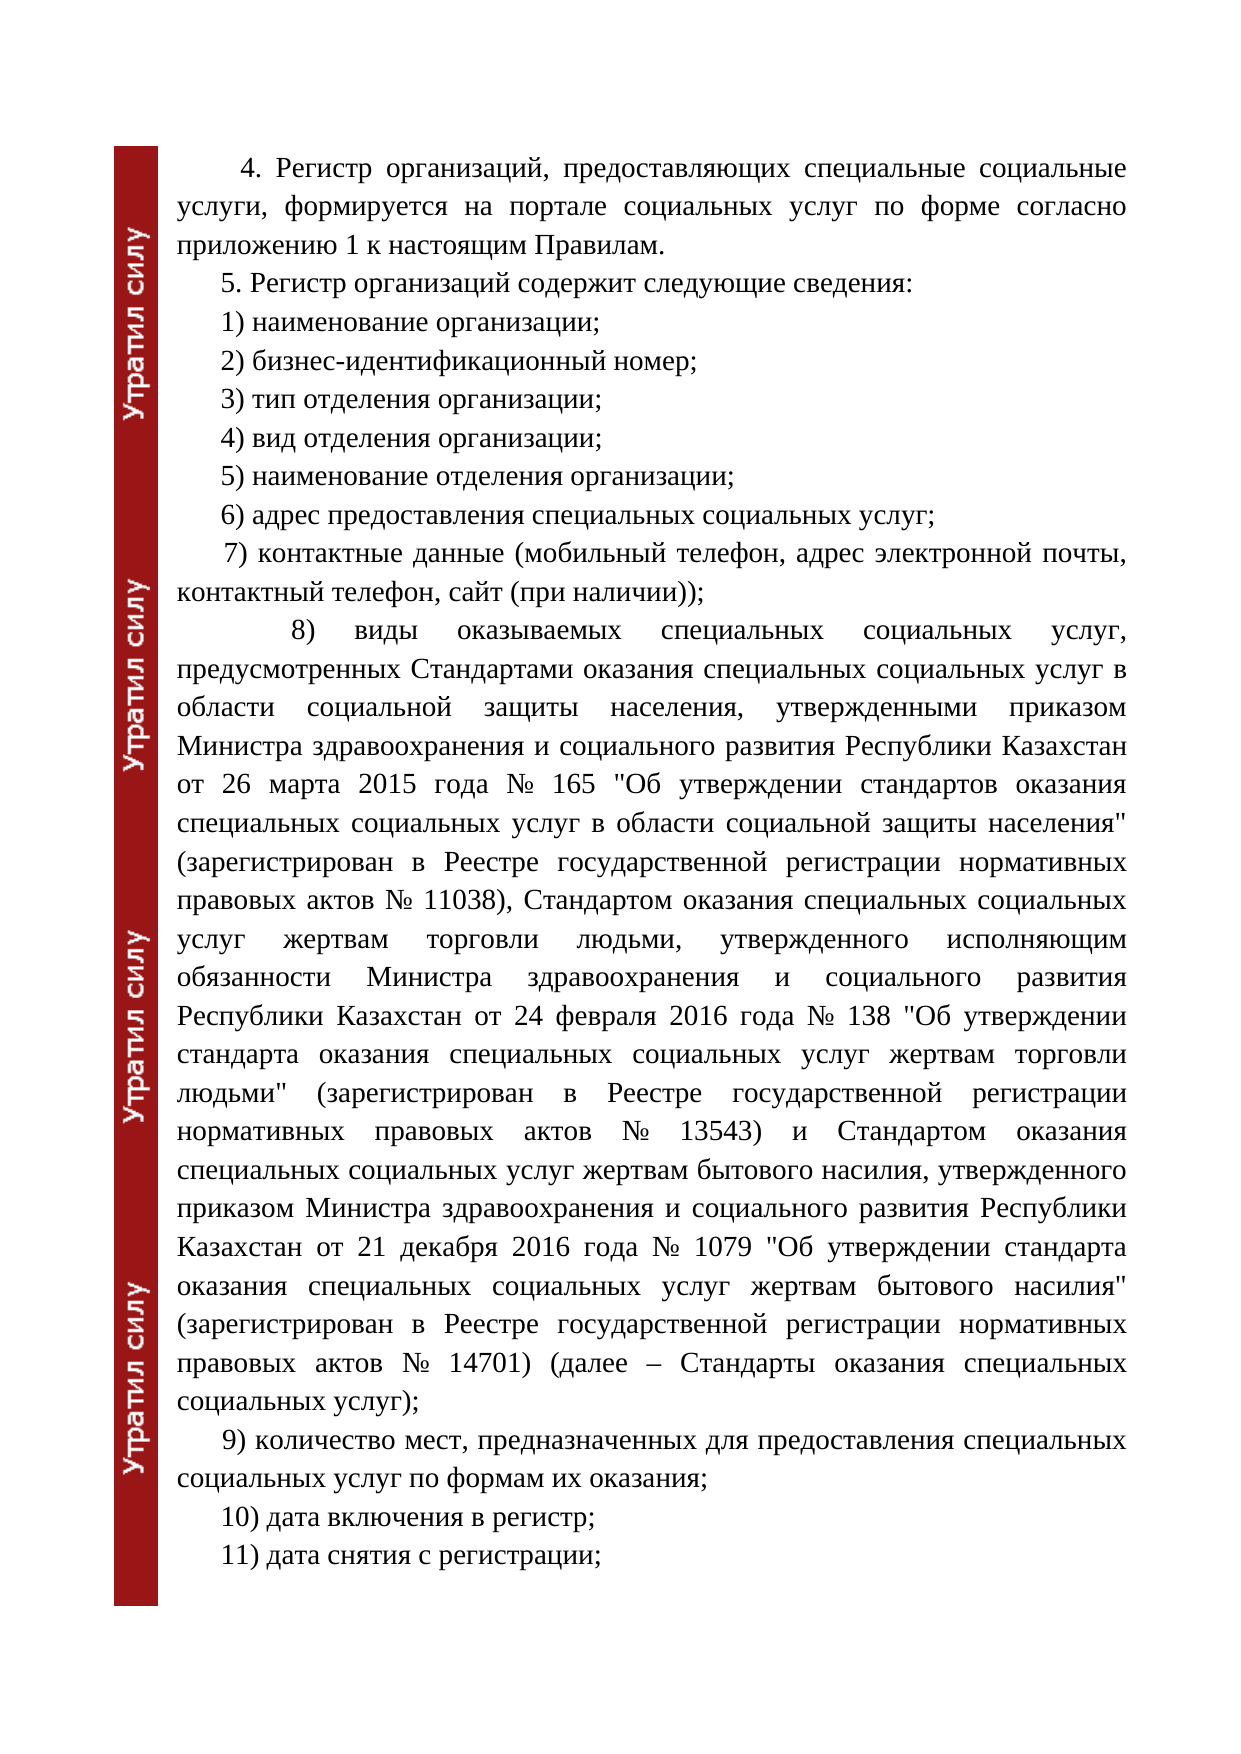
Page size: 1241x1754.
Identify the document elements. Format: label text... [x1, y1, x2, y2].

picture [114, 1417, 158, 1422]
picture [114, 530, 158, 535]
picture [114, 492, 158, 497]
text 10) дата включения в регистр; [112, 1499, 1128, 1532]
text 7) контактные данные (мобильный телефон, адрес электронной почты, контактный телефон, сайт (при наличии)); [112, 535, 1128, 607]
picture [114, 146, 158, 150]
picture [114, 453, 158, 458]
text 1) наименование организации; [112, 304, 1128, 338]
text 5) наименование отделения организации; [112, 458, 1128, 492]
text 11) дата снятия с регистрации; [112, 1537, 1128, 1571]
text 9) количество мест, предназначенных для предоставления специальных социальных услуг по формам их оказания; [112, 1422, 1128, 1494]
text 8) виды оказываемых специальных социальных услуг, предусмотренных Стандартами оказания специальных социальных услуг в области социальной защиты населения, утвержденными приказом Министра здравоохранения и социального развития Республики Казахстан от 26 марта 2015 года № 165 "Об утверждении стандартов оказания специальных социальных услуг в области социальной защиты населения" (зарегистрирован в Реестре государственной регистрации нормативных правовых актов № 11038), Стандартом оказания специальных социальных услуг жертвам торговли людьми, утвержденного исполняющим обязанности Министра здравоохранения и социального развития Республики Казахстан от 24 февраля 2016 года № 138 "Об утверждении стандарта оказания специальных социальных услуг жертвам торговли людьми" (зарегистрирован в Реестре государственной регистрации нормативных правовых актов № 13543) и Стандартом оказания специальных социальных услуг жертвам бытового насилия, утвержденного приказом Министра здравоохранения и социального развития Республики Казахстан от 21 декабря 2016 года № 1079 "Об утверждении стандарта оказания специальных социальных услуг жертвам бытового насилия" (зарегистрирован в Реестре государственной регистрации нормативных правовых актов № 14701) (далее – Стандарты оказания специальных социальных услуг); [112, 612, 1128, 1417]
picture [114, 1494, 158, 1499]
text 4. Регистр организаций, предоставляющих специальные социальные услуги, формируется на портале социальных услуг по форме согласно приложению 1 к настоящим Правилам. [112, 150, 1128, 261]
text 6) адрес предоставления специальных социальных услуг; [112, 497, 1128, 530]
text 4) вид отделения организации; [112, 420, 1128, 453]
picture [114, 415, 158, 420]
picture [114, 299, 158, 304]
picture [114, 1532, 158, 1537]
text 2) бизнес-идентификационный номер; [112, 343, 1128, 376]
picture [114, 376, 158, 381]
text 5. Регистр организаций содержит следующие сведения: [112, 266, 1128, 299]
picture [114, 607, 158, 612]
picture [114, 261, 158, 266]
text 3) тип отделения организации; [112, 381, 1128, 415]
picture [114, 338, 158, 343]
picture [114, 1571, 158, 1606]
